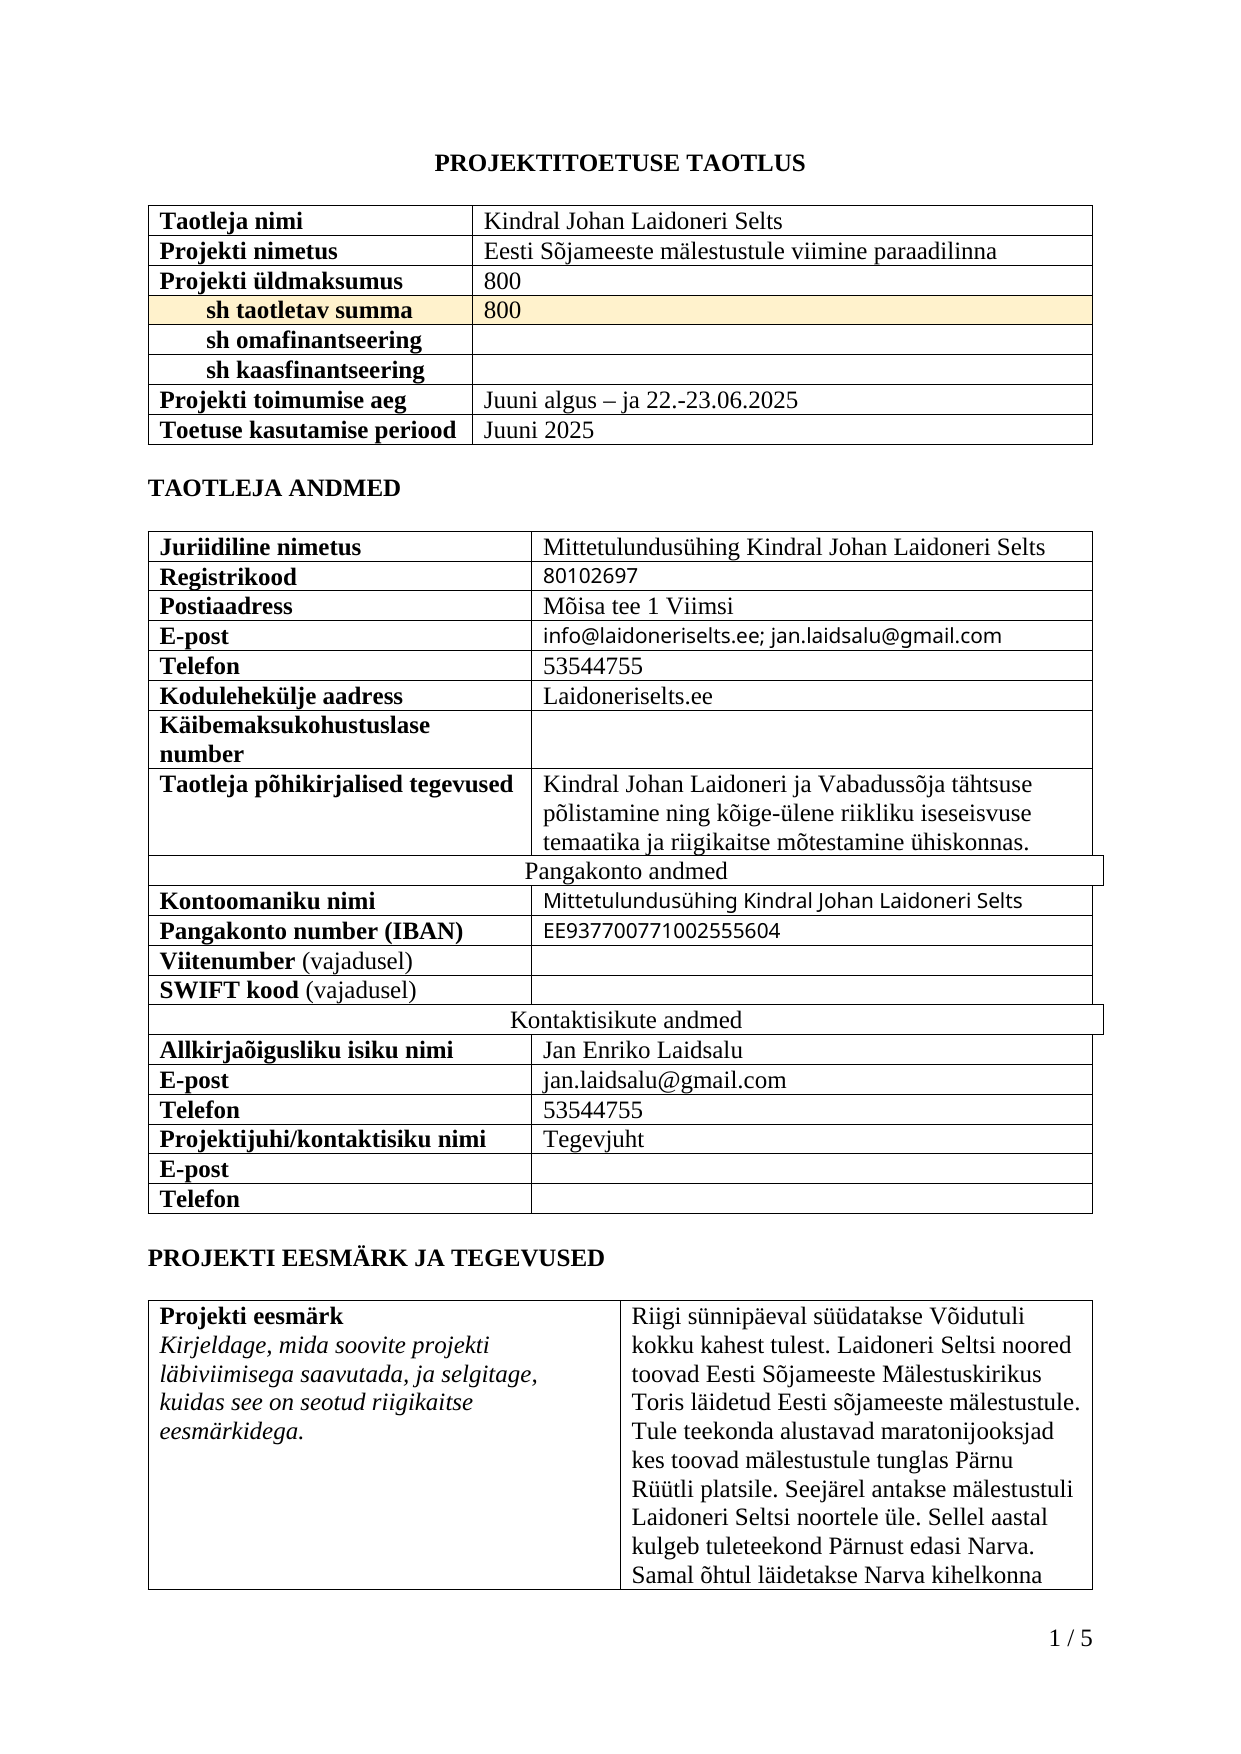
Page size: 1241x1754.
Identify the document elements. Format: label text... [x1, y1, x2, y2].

table_cell sh taotletav summa [149, 296, 472, 324]
table_cell [473, 355, 1092, 384]
table_cell Eesti Sõjameeste mälestustule viimine paraadilinna [473, 236, 1092, 265]
table_cell Telefon [149, 1095, 531, 1123]
table_cell Tegevjuht [532, 1125, 1092, 1153]
table_header Juriidiline nimetus [149, 532, 531, 561]
table_cell E-post [149, 1065, 531, 1094]
table_cell Mittetulundusühing Kindral Johan Laidoneri Selts [532, 886, 1092, 915]
table_cell 53544755 [532, 1095, 1092, 1123]
table_cell E-post [149, 621, 531, 650]
table_cell Mõisa tee 1 Viimsi [532, 591, 1092, 620]
table_cell Projekti toimumise aeg [149, 385, 472, 414]
table_cell Projekti üldmaksumus [149, 266, 472, 294]
table_cell Kodulehekülje aadress [149, 681, 531, 709]
table_cell [532, 1154, 1092, 1183]
text PROJEKTI EESMÄRK JA TEGEVUSED [148, 1243, 1093, 1271]
table_cell SWIFT kood (vajadusel) [149, 976, 531, 1004]
table_cell Telefon [149, 1184, 531, 1213]
table_header Kindral Johan Laidoneri Selts [473, 206, 1092, 235]
table_cell Juuni algus – ja 22.-23.06.2025 [473, 385, 1092, 414]
table_cell Pangakonto andmed [149, 856, 1103, 885]
table_cell [532, 711, 1092, 768]
table_cell 800 [473, 266, 1092, 294]
table_cell info@laidoneriselts.ee; jan.laidsalu@gmail.com [532, 621, 1092, 650]
table_cell Kindral Johan Laidoneri ja Vabadussõja tähtsuse põlistamine ning kõige-ülene riikliku iseseisvuse temaatika ja riigikaitse mõtestamine ühiskonnas. [532, 769, 1092, 855]
table_header Mittetulundusühing Kindral Johan Laidoneri Selts [532, 532, 1092, 561]
text PROJEKTITOETUSE TAOTLUS [148, 148, 1093, 176]
table_cell Laidoneriselts.ee [532, 681, 1092, 709]
table_cell Käibemaksukohustuslase number [149, 711, 531, 768]
table_cell Allkirjaõigusliku isiku nimi [149, 1035, 531, 1064]
table_cell Jan Enriko Laidsalu [532, 1035, 1092, 1064]
table_cell [532, 1184, 1092, 1213]
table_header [149, 1301, 620, 1589]
table_cell Juuni 2025 [473, 415, 1092, 443]
table_cell 800 [473, 296, 1092, 324]
table_header Taotleja nimi [149, 206, 472, 235]
table_cell Toetuse kasutamise periood [149, 415, 472, 443]
table_cell Kontaktisikute andmed [149, 1005, 1103, 1034]
table_cell Telefon [149, 651, 531, 680]
table_cell jan.laidsalu@gmail.com [532, 1065, 1092, 1094]
table_cell Kontoomaniku nimi [149, 886, 531, 915]
table_cell E-post [149, 1154, 531, 1183]
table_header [621, 1301, 1092, 1589]
table_cell Viitenumber (vajadusel) [149, 946, 531, 974]
table_cell Projektijuhi/kontaktisiku nimi [149, 1125, 531, 1153]
table_cell 53544755 [532, 651, 1092, 680]
table_cell Pangakonto number (IBAN) [149, 916, 531, 945]
table_cell Projekti nimetus [149, 236, 472, 265]
table_cell 80102697 [532, 562, 1092, 590]
table_cell sh omafinantseering [149, 325, 472, 354]
table_cell [532, 946, 1092, 974]
table_cell [532, 976, 1092, 1004]
table_cell EE937700771002555604 [532, 916, 1092, 945]
table_cell sh kaasfinantseering [149, 355, 472, 384]
table_cell Taotleja põhikirjalised tegevused [149, 769, 531, 855]
table_cell Postiaadress [149, 591, 531, 620]
text TAOTLEJA ANDMED [148, 473, 1093, 502]
table_cell [473, 325, 1092, 354]
table_cell Registrikood [149, 562, 531, 590]
